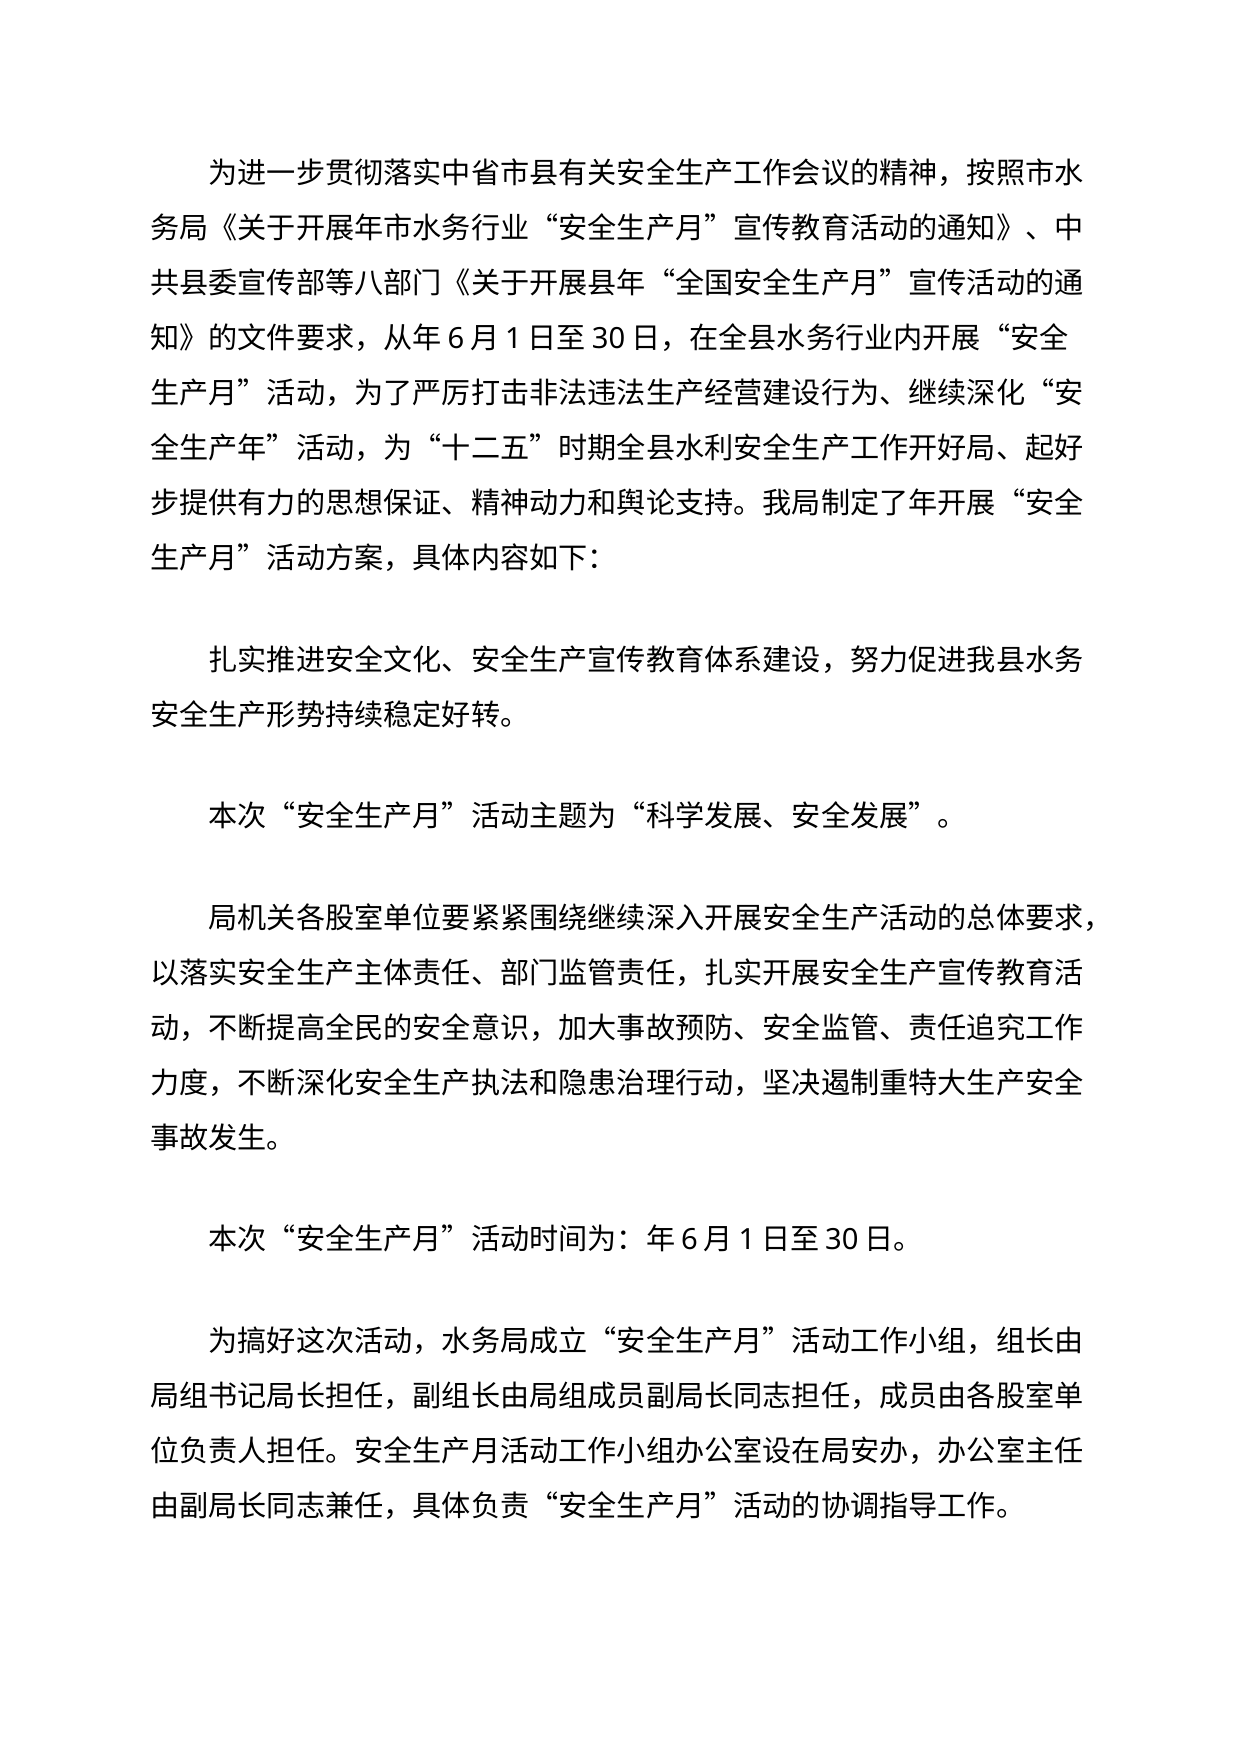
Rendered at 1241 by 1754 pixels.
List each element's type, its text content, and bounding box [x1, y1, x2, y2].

text 局机关各股室单位要紧紧围绕继续深入开展安全生产活动的总体要求，以落实安全生产主体责任、部门监管责任，扎实开展安全生产宣传教育活动，不断提高全民的安全意识，加大事故预防、安全监管、责任追究工作力度，不断深化安全生产执法和隐患治理行动，坚决遏制重特大生产安全事故发生。 [150, 894, 1090, 1156]
text 本次“安全生产月”活动主题为“科学发展、安全发展”。 [150, 793, 1090, 835]
text 扎实推进安全文化、安全生产宣传教育体系建设，努力促进我县水务安全生产形势持续稳定好转。 [150, 636, 1090, 733]
text 为搞好这次活动，水务局成立“安全生产月”活动工作小组，组长由局组书记局长担任，副组长由局组成员副局长同志担任，成员由各股室单位负责人担任。安全生产月活动工作小组办公室设在局安办，办公室主任由副局长同志兼任，具体负责“安全生产月”活动的协调指导工作。 [150, 1318, 1090, 1525]
text 本次“安全生产月”活动时间为：年6月1日至30日。 [150, 1216, 1090, 1258]
text 为进一步贯彻落实中省市县有关安全生产工作会议的精神，按照市水务局《关于开展年市水务行业“安全生产月”宣传教育活动的通知》、中共县委宣传部等八部门《关于开展县年“全国安全生产月”宣传活动的通知》的文件要求，从年6月1日至30日，在全县水务行业内开展“安全生产月”活动，为了严厉打击非法违法生产经营建设行为、继续深化“安全生产年”活动，为“十二五”时期全县水利安全生产工作开好局、起好步提供有力的思想保证、精神动力和舆论支持。我局制定了年开展“安全生产月”活动方案，具体内容如下： [150, 150, 1090, 577]
